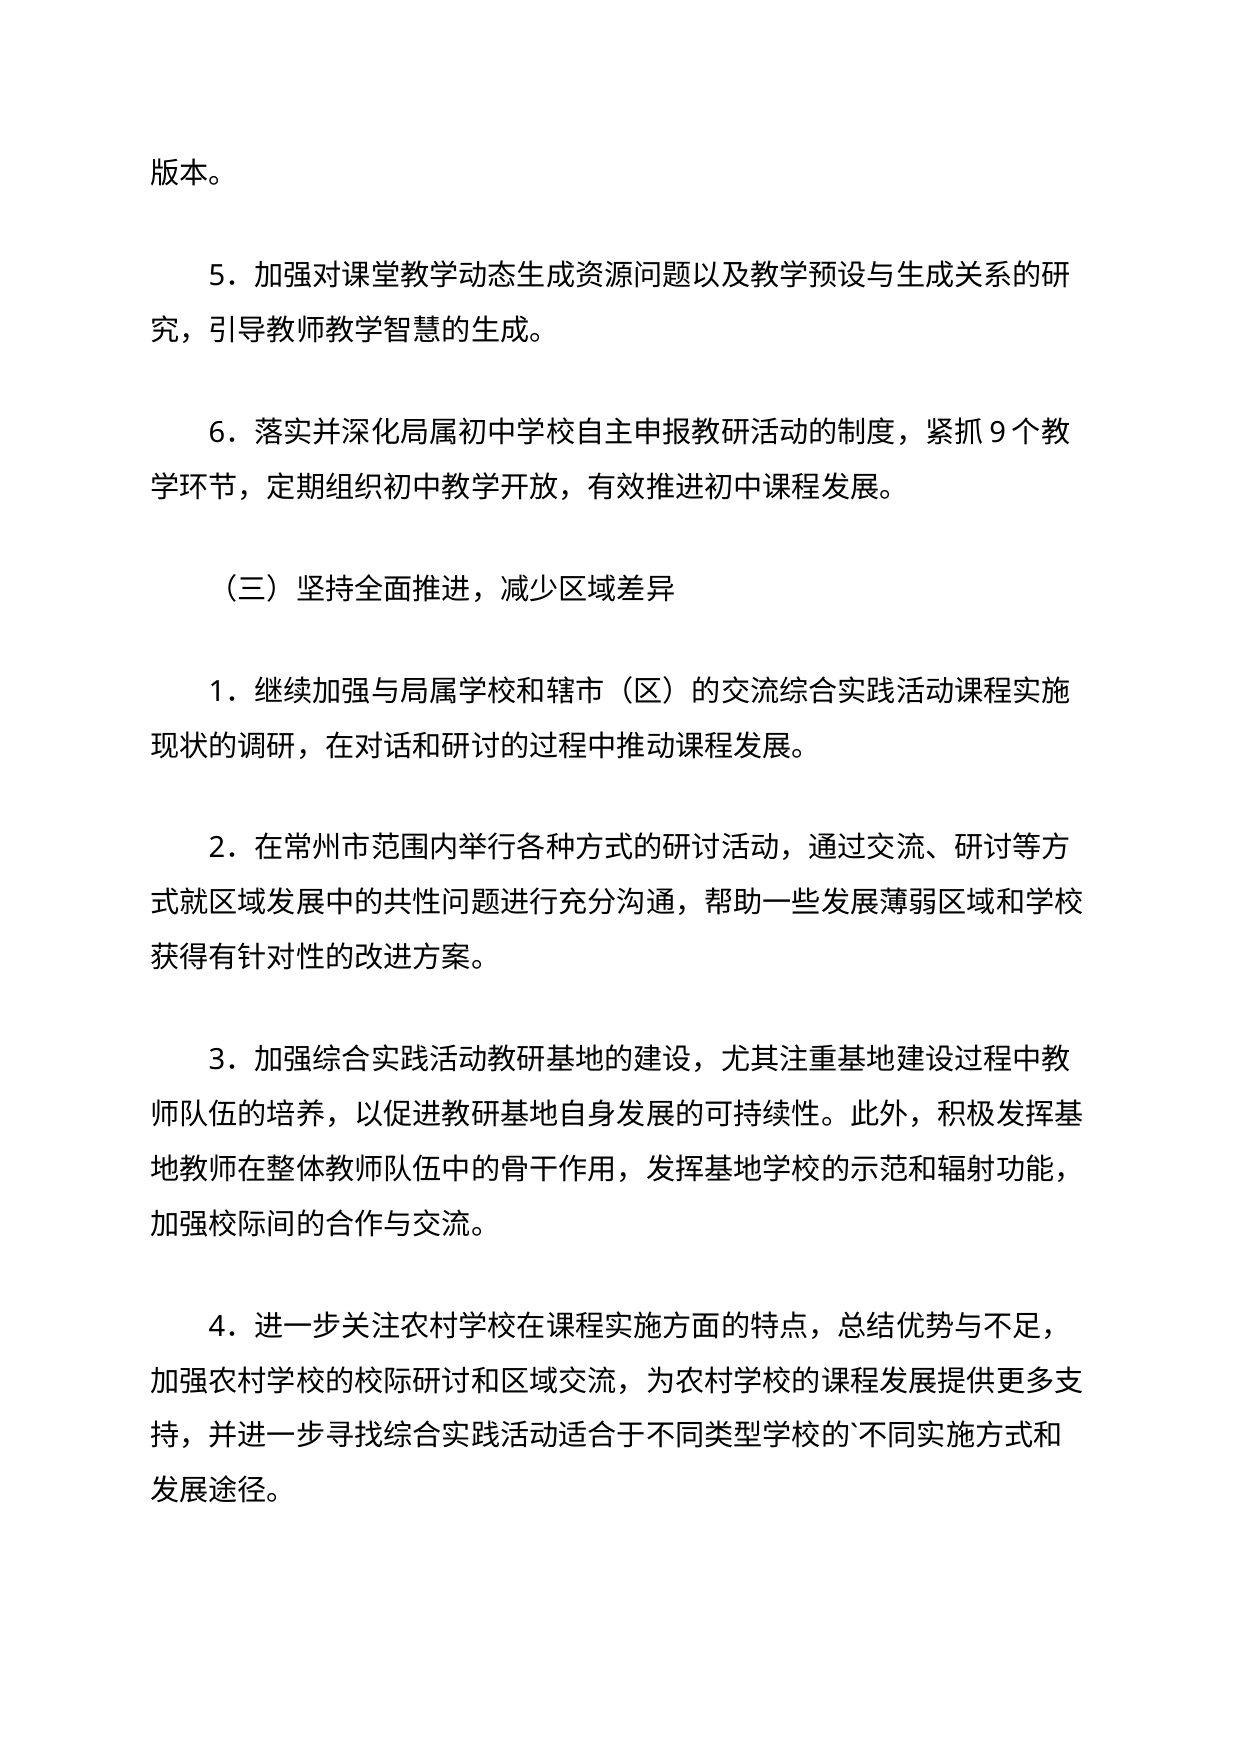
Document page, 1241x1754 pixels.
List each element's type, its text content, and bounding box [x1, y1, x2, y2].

text （三）坚持全面推进，减少区域差异 [150, 565, 1090, 608]
text 1．继续加强与局属学校和辖市（区）的交流综合实践活动课程实施现状的调研，在对话和研讨的过程中推动课程发展。 [150, 667, 1090, 764]
text 5．加强对课堂教学动态生成资源问题以及教学预设与生成关系的研究，引导教师教学智慧的生成。 [150, 252, 1090, 349]
text 4．进一步关注农村学校在课程实施方面的特点，总结优势与不足，加强农村学校的校际研讨和区域交流，为农村学校的课程发展提供更多支持，并进一步寻找综合实践活动适合于不同类型学校的`不同实施方式和发展途径。 [150, 1302, 1090, 1509]
text 2．在常州市范围内举行各种方式的研讨活动，通过交流、研讨等方式就区域发展中的共性问题进行充分沟通，帮助一些发展薄弱区域和学校获得有针对性的改进方案。 [150, 824, 1090, 976]
text 3．加强综合实践活动教研基地的建设，尤其注重基地建设过程中教师队伍的培养，以促进教研基地自身发展的可持续性。此外，积极发挥基地教师在整体教师队伍中的骨干作用，发挥基地学校的示范和辐射功能，加强校际间的合作与交流。 [150, 1036, 1090, 1243]
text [150, 150, 1090, 192]
text 6．落实并深化局属初中学校自主申报教研活动的制度，紧抓9个教学环节，定期组织初中教学开放，有效推进初中课程发展。 [150, 408, 1090, 506]
